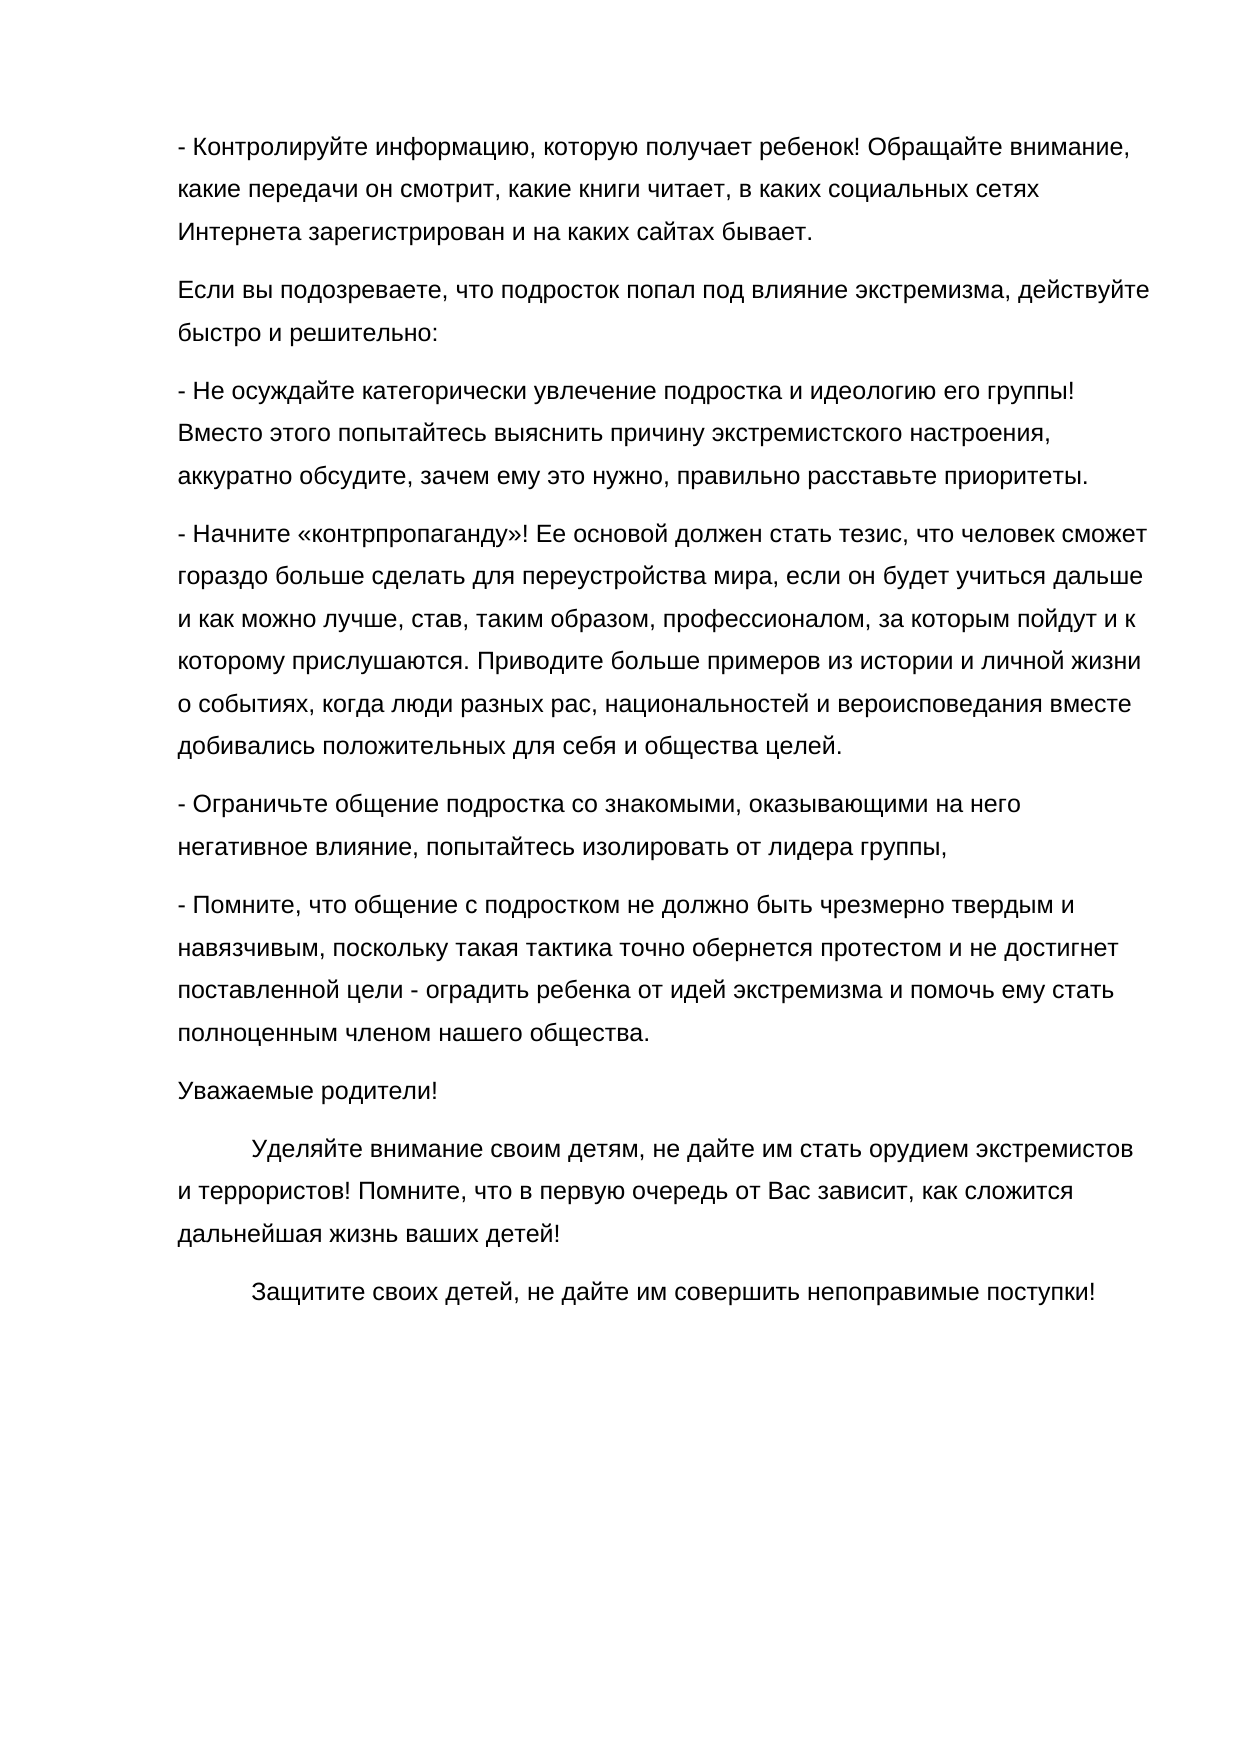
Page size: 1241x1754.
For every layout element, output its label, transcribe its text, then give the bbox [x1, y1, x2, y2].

text - Не осуждайте категорически увлечение подростка и идеологию его группы! Вместо этого попытайтесь выяснить причину экстремистского настроения, аккуратно обсудите, зачем ему это нужно, правильно расставьте приоритеты. [177, 362, 1152, 489]
text Если вы подозреваете, что подросток попал под влияние экстремизма, действуйте быстро и решительно: [177, 261, 1152, 346]
text Уделяйте внимание своим детям, не дайте им стать орудием экстремистов и террористов! Помните, что в первую очередь от Вас зависит, как сложится дальнейшая жизнь ваших детей! [177, 1120, 1152, 1247]
text - Помните, что общение с подростком не должно быть чрезмерно твердым и навязчивым, поскольку такая тактика точно обернется протестом и не достигнет поставленной цели - оградить ребенка от идей экстремизма и помочь ему стать полноценным членом нашего общества. [177, 876, 1152, 1046]
text - Начните «контрпропаганду»! Ее основой должен стать тезис, что человек сможет гораздо больше сделать для переустройства мира, если он будет учиться дальше и как можно лучше, став, таким образом, профессионалом, за которым пойдут и к которому прислушаются. Приводите больше примеров из истории и личной жизни о событиях, когда люди разных рас, национальностей и вероисповедания вместе добивались положительных для себя и общества целей. [177, 505, 1152, 760]
text Уважаемые родители! [177, 1062, 1152, 1104]
text - Ограничьте общение подростка со знакомыми, оказывающими на него негативное влияние, попытайтесь изолировать от лидера группы, [177, 776, 1152, 861]
text - Контролируйте информацию, которую получает ребенок! Обращайте внимание, какие передачи он смотрит, какие книги читает, в каких социальных сетях Интернета зарегистрирован и на каких сайтах бывает. [177, 118, 1152, 246]
text Защитите своих детей, не дайте им совершить непоправимые поступки! [177, 1263, 1152, 1306]
